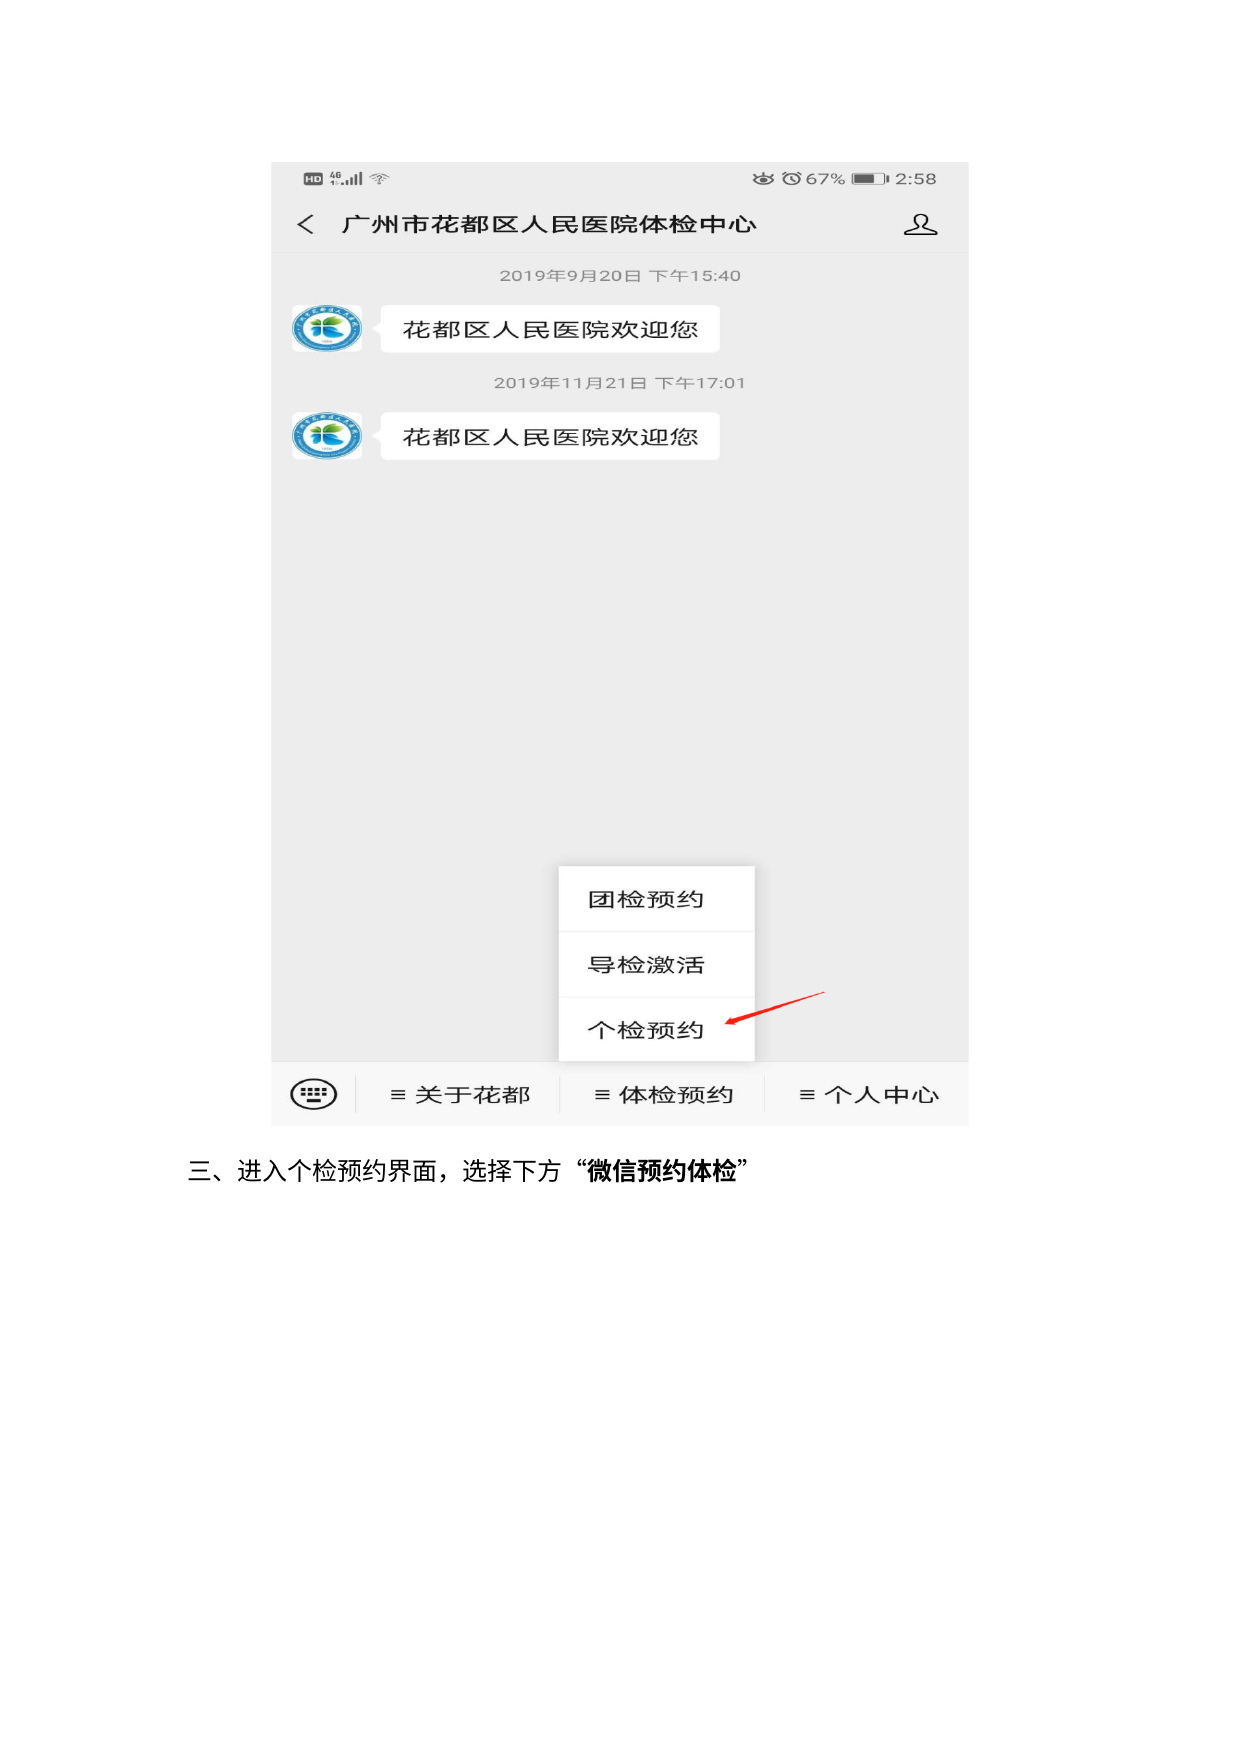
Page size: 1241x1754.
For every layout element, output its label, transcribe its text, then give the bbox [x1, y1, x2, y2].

picture [271, 162, 969, 1126]
list 进入个检预约界面，选择下方“微信预约体检” [187, 1137, 1053, 1202]
